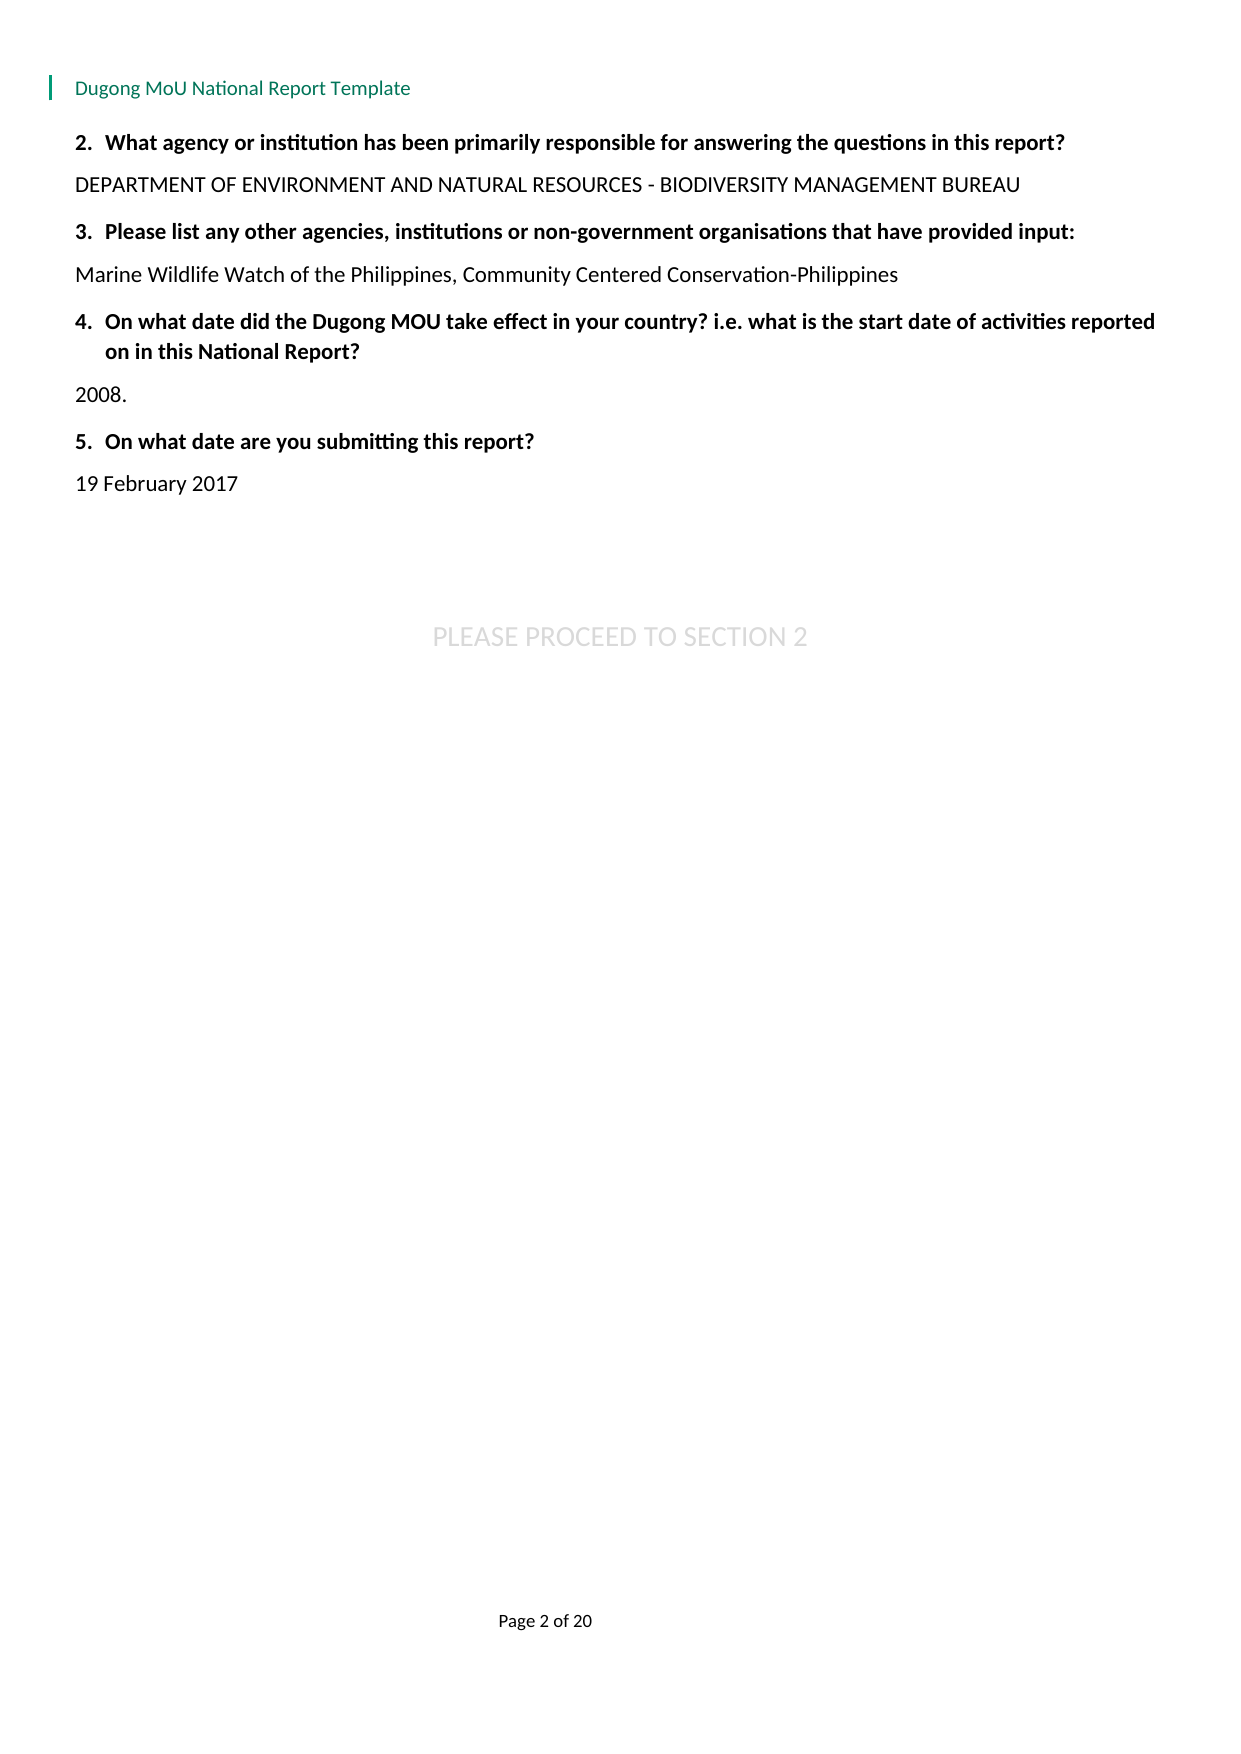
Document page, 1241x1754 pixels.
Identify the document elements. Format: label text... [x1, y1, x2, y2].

text 2008. [75, 380, 1165, 408]
list What agency or institution has been primarily responsible for answering the questions in this report? [75, 128, 1165, 156]
text DEPARTMENT OF ENVIRONMENT AND NATURAL RESOURCES - BIODIVERSITY MANAGEMENT BUREAU [75, 171, 1165, 198]
text 19 February 2017 [75, 469, 1165, 497]
list On what date did the Dugong MOU take effect in your country? i.e. what is the start date of activities reported on in this National Report? [75, 307, 1165, 365]
list On what date are you submitting this report? [75, 427, 1165, 455]
list Please list any other agencies, institutions or non-government organisations that have provided input: [75, 217, 1165, 245]
text Marine Wildlife Watch of the Philippines, Community Centered Conservation-Philippines [75, 260, 1165, 288]
text PLEASE PROCEED TO SECTION 2 [75, 618, 1165, 654]
